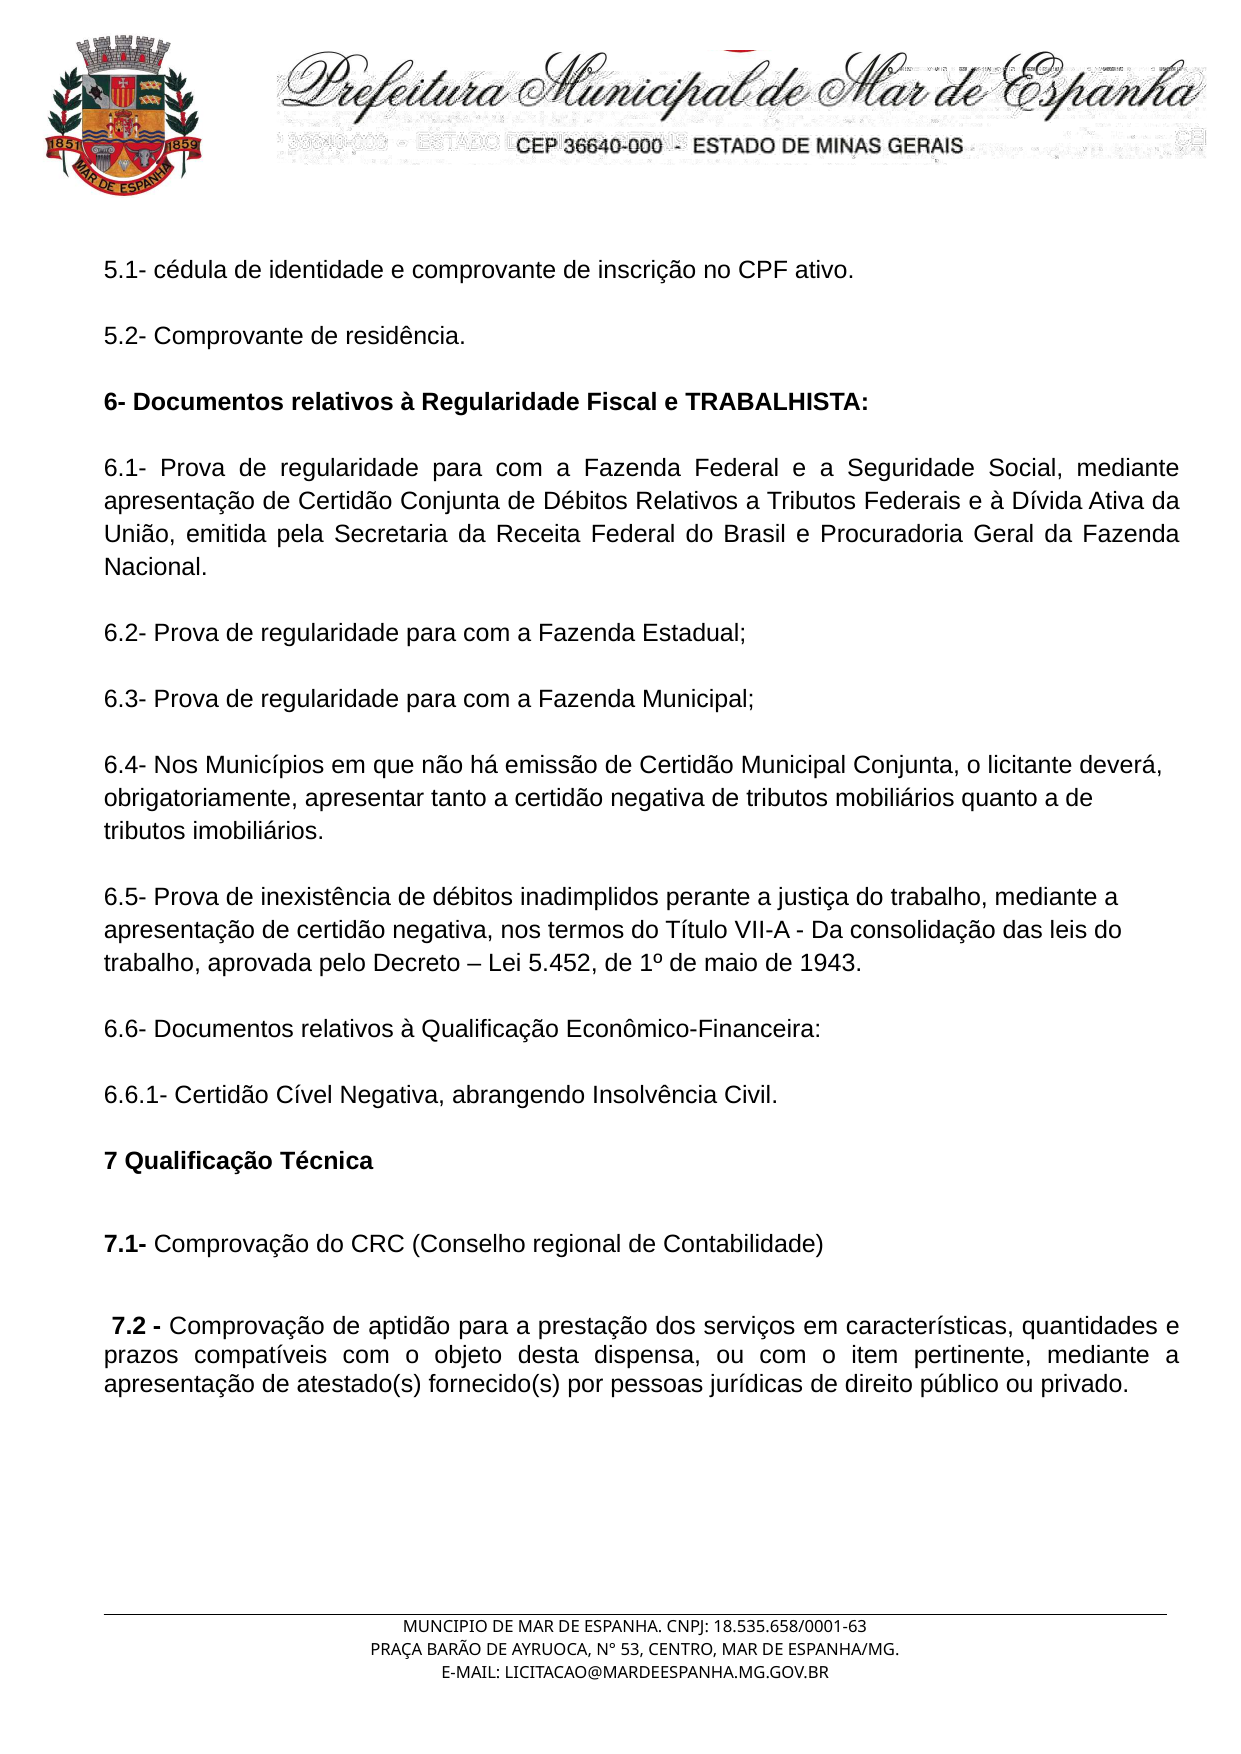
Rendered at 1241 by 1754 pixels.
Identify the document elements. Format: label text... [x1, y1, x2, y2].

text 6- Documentos relativos à Regularidade Fiscal e TRABALHISTA: [103, 387, 1181, 415]
text 7 Qualificação Técnica [103, 1146, 1181, 1175]
text 6.1- Prova de regularidade para com a Fazenda Federal e a Seguridade Social, mediante apresentação de Certidão Conjunta de Débitos Relativos a Tributos Federais e à Dívida Ativa da União, emitida pela Secretaria da Receita Federal do Brasil e Procuradoria Geral da Fazenda Nacional. [103, 453, 1181, 581]
picture [276, 50, 1207, 165]
text 6.2- Prova de regularidade para com a Fazenda Estadual; [103, 618, 1181, 647]
text 6.6- Documentos relativos à Qualificação Econômico-Financeira: [103, 1014, 1181, 1043]
text 7.2 - Comprovação de aptidão para a prestação dos serviços em características, quantidades e prazos compatíveis com o objeto desta dispensa, ou com o item pertinente, mediante a apresentação de atestado(s) fornecido(s) por pessoas jurídicas de direito público ou privado. [103, 1311, 1181, 1397]
text 5.2- Comprovante de residência. [103, 321, 1181, 349]
text 6.3- Prova de regularidade para com a Fazenda Municipal; [103, 684, 1181, 713]
text 7.1- Comprovação do CRC (Conselho regional de Contabilidade) [103, 1229, 1181, 1257]
text 5.1- cédula de identidade e comprovante de inscrição no CPF ativo. [103, 254, 1181, 283]
text 6.5- Prova de inexistência de débitos inadimplidos perante a justiça do trabalho, mediante a apresentação de certidão negativa, nos termos do Título VII-A - Da consolidação das leis do trabalho, aprovada pelo Decreto – Lei 5.452, de 1º de maio de 1943. [103, 882, 1181, 977]
text 6.4- Nos Municípios em que não há emissão de Certidão Municipal Conjunta, o licitante deverá, obrigatoriamente, apresentar tanto a certidão negativa de tributos mobiliários quanto a de tributos imobiliários. [103, 750, 1181, 845]
picture [36, 25, 210, 198]
text 6.6.1- Certidão Cível Negativa, abrangendo Insolvência Civil. [103, 1080, 1181, 1109]
